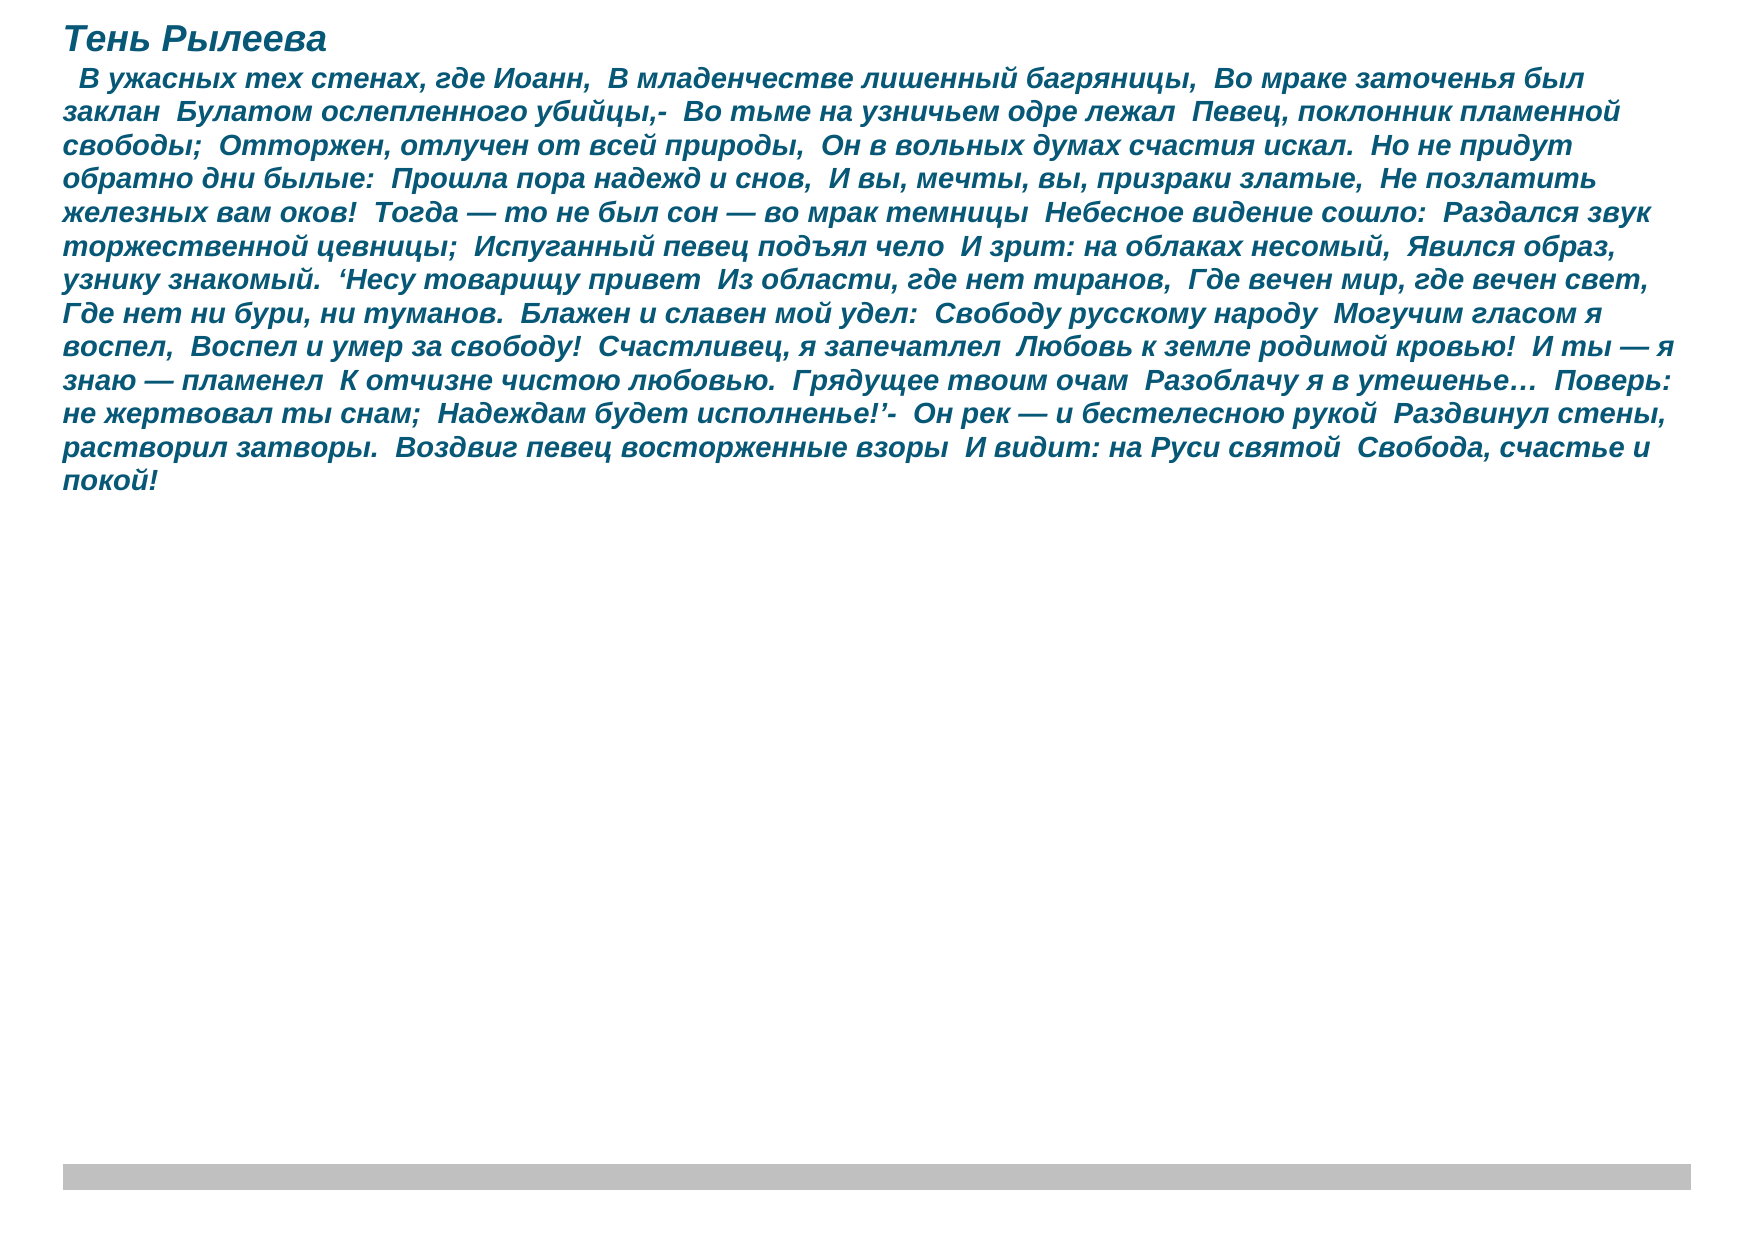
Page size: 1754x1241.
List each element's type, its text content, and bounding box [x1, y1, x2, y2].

subtitle Тень Рылеева [62, 17, 1691, 60]
